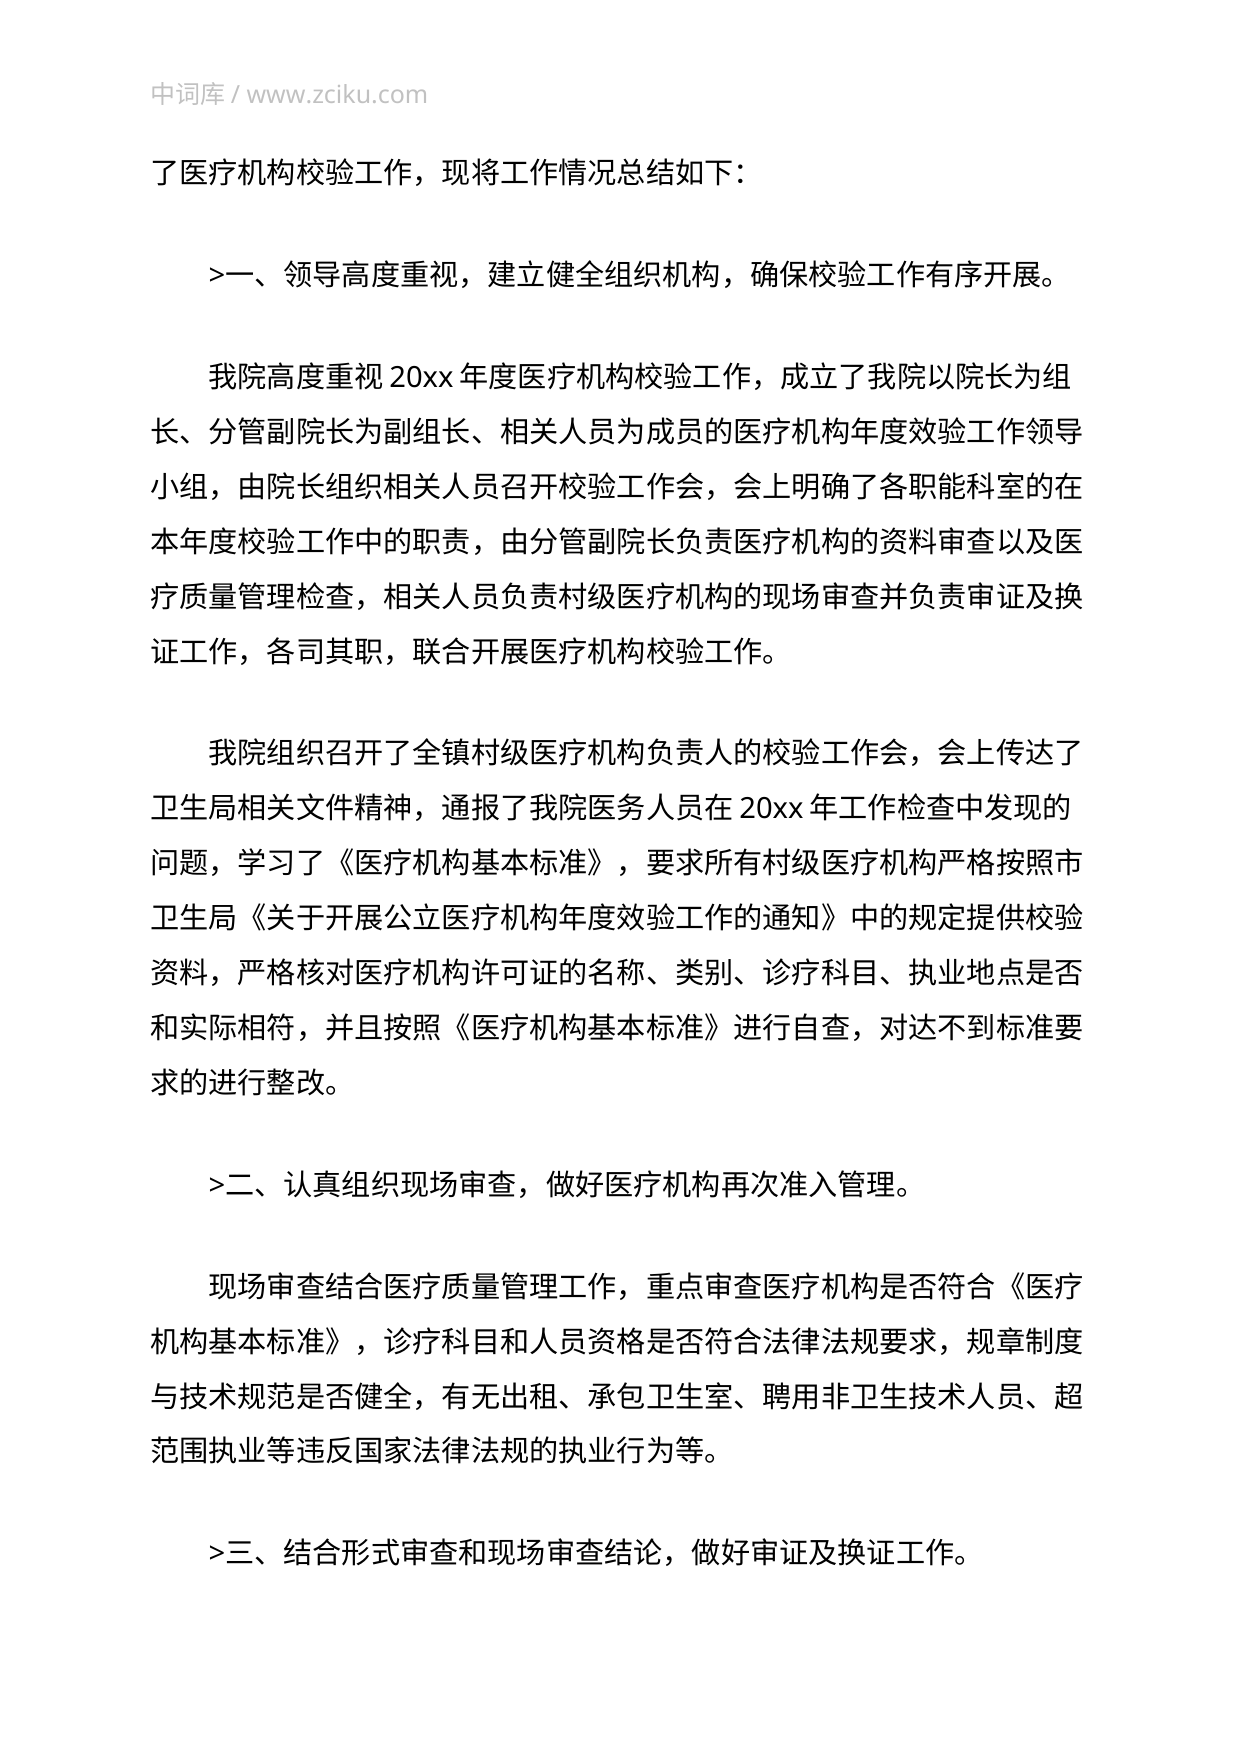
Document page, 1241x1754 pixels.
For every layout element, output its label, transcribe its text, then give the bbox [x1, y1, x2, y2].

text >三、结合形式审查和现场审查结论，做好审证及换证工作。 [150, 1530, 1090, 1572]
text 现场审查结合医疗质量管理工作，重点审查医疗机构是否符合《医疗机构基本标准》，诊疗科目和人员资格是否符合法律法规要求，规章制度与技术规范是否健全，有无出租、承包卫生室、聘用非卫生技术人员、超范围执业等违反国家法律法规的执业行为等。 [150, 1263, 1090, 1470]
text 我院组织召开了全镇村级医疗机构负责人的校验工作会，会上传达了卫生局相关文件精神，通报了我院医务人员在20xx年工作检查中发现的问题，学习了《医疗机构基本标准》，要求所有村级医疗机构严格按照市卫生局《关于开展公立医疗机构年度效验工作的通知》中的规定提供校验资料，严格核对医疗机构许可证的名称、类别、诊疗科目、执业地点是否和实际相符，并且按照《医疗机构基本标准》进行自查，对达不到标准要求的进行整改。 [150, 730, 1090, 1102]
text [150, 150, 1090, 192]
text >一、领导高度重视，建立健全组织机构，确保校验工作有序开展。 [150, 252, 1090, 294]
text 我院高度重视20xx年度医疗机构校验工作，成立了我院以院长为组长、分管副院长为副组长、相关人员为成员的医疗机构年度效验工作领导小组，由院长组织相关人员召开校验工作会，会上明确了各职能科室的在本年度校验工作中的职责，由分管副院长负责医疗机构的资料审查以及医疗质量管理检查，相关人员负责村级医疗机构的现场审查并负责审证及换证工作，各司其职，联合开展医疗机构校验工作。 [150, 354, 1090, 671]
text >二、认真组织现场审查，做好医疗机构再次准入管理。 [150, 1161, 1090, 1204]
